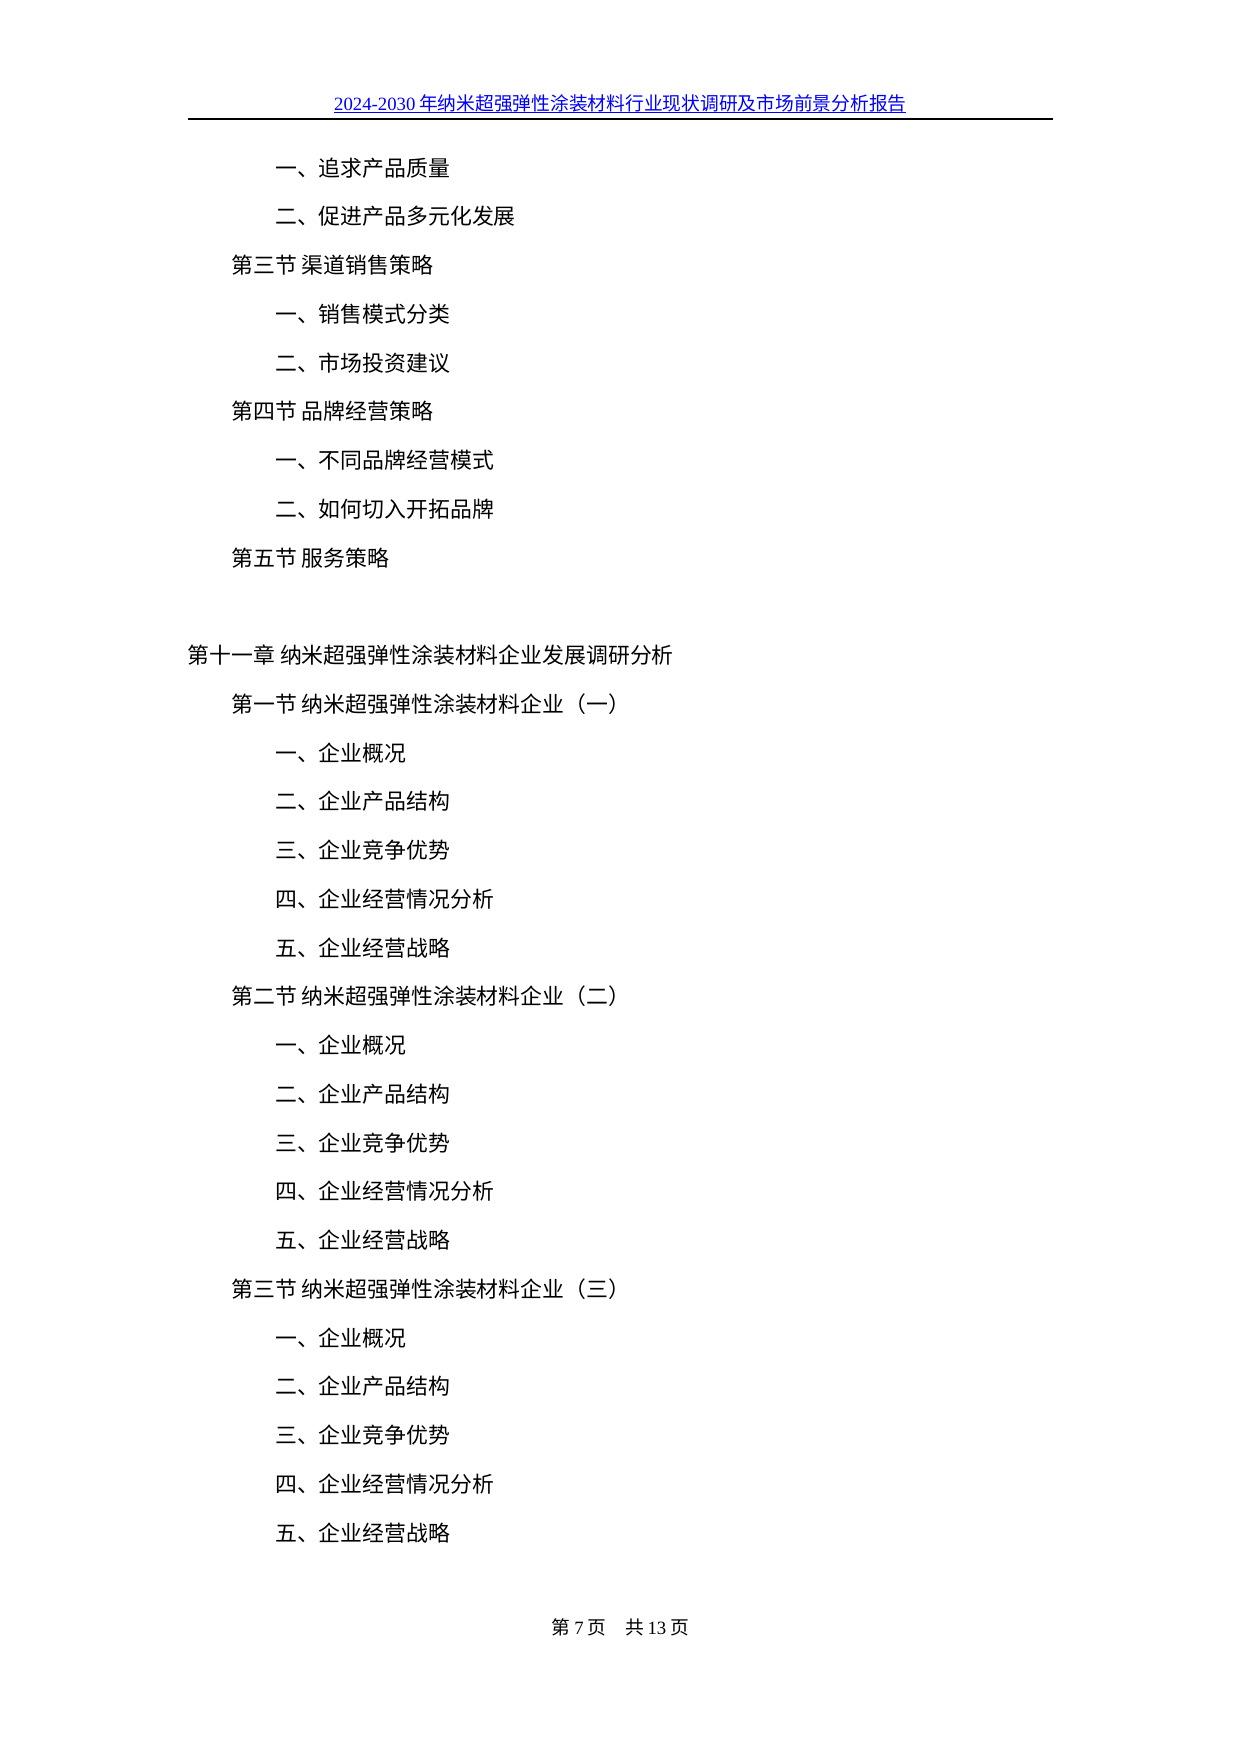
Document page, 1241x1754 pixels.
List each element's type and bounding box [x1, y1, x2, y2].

text [187, 150, 1053, 1548]
